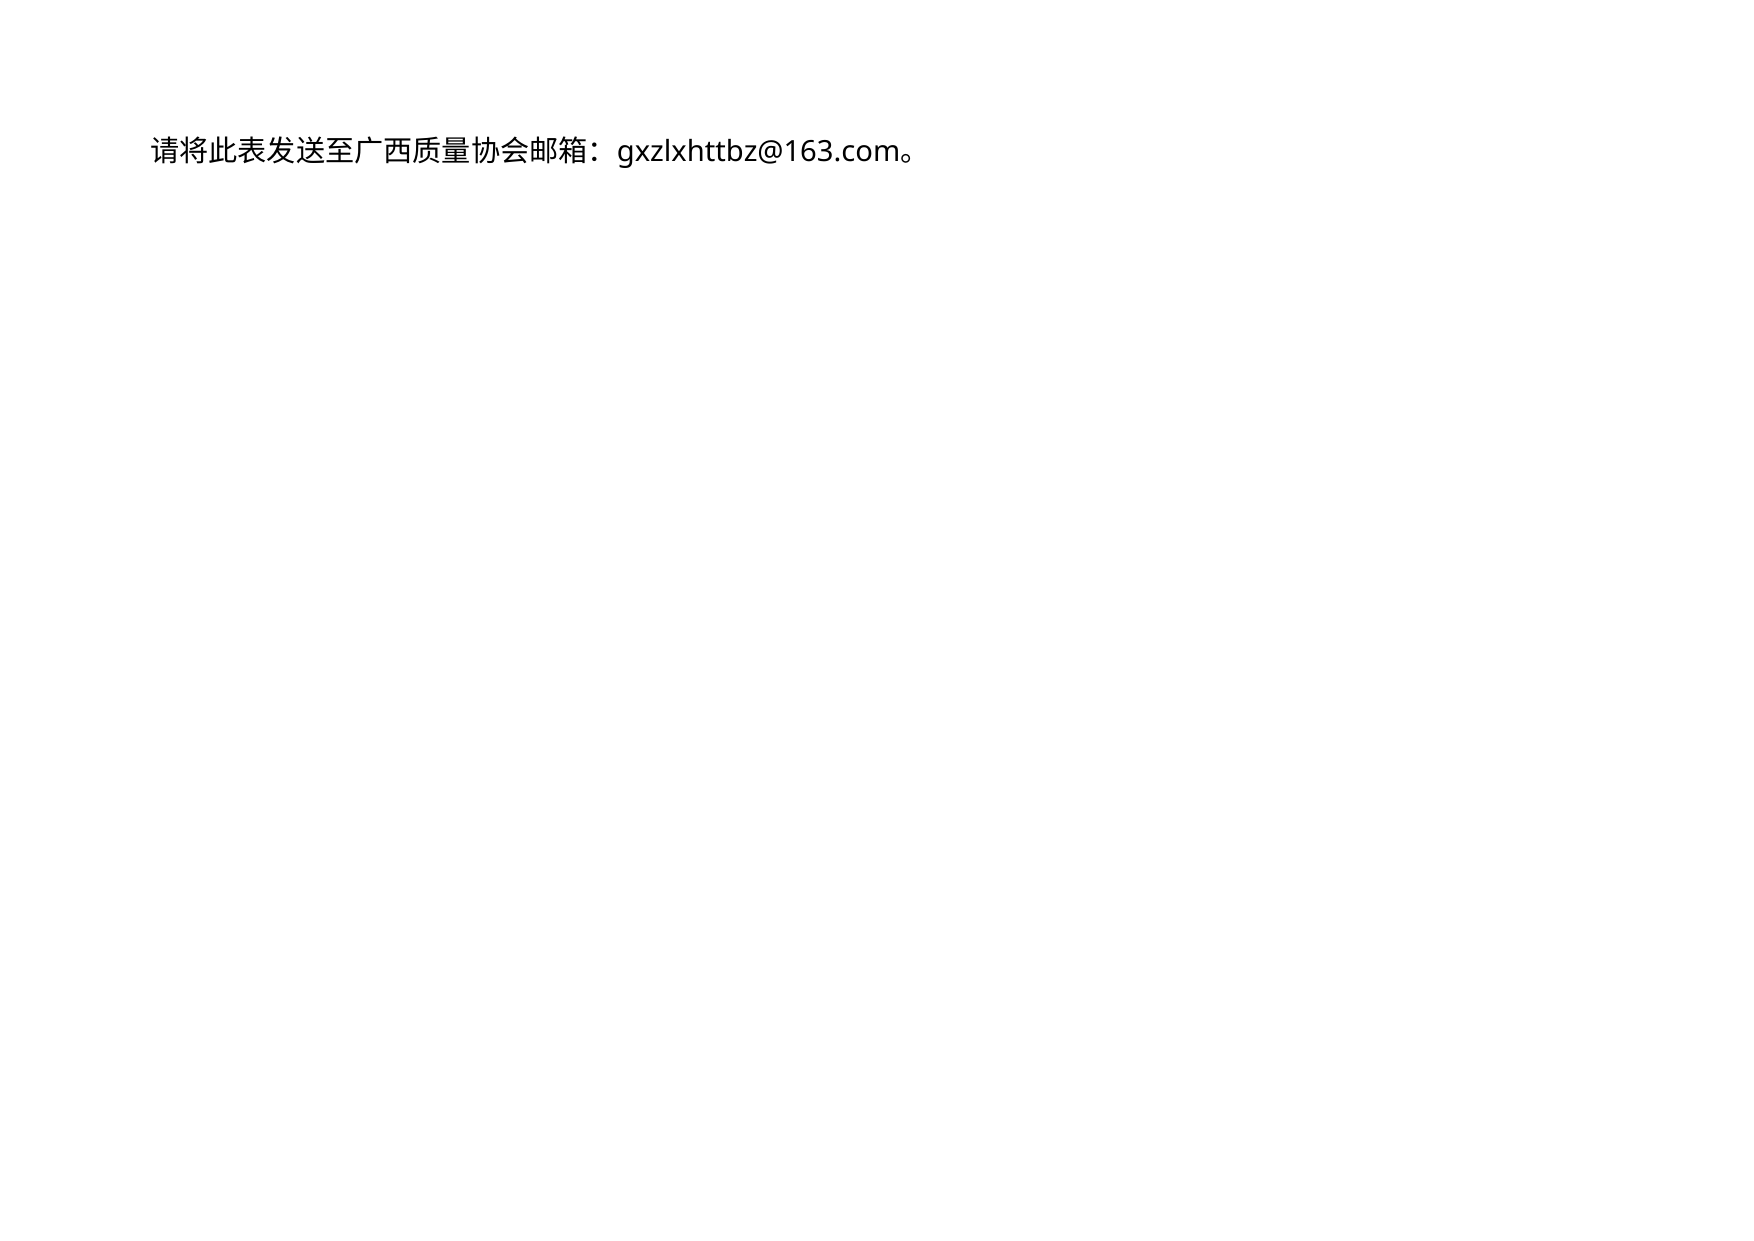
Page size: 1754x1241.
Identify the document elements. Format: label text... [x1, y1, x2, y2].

text 请将此表发送至广西质量协会邮箱：gxzlxhttbz@163.com。 [150, 116, 1604, 181]
